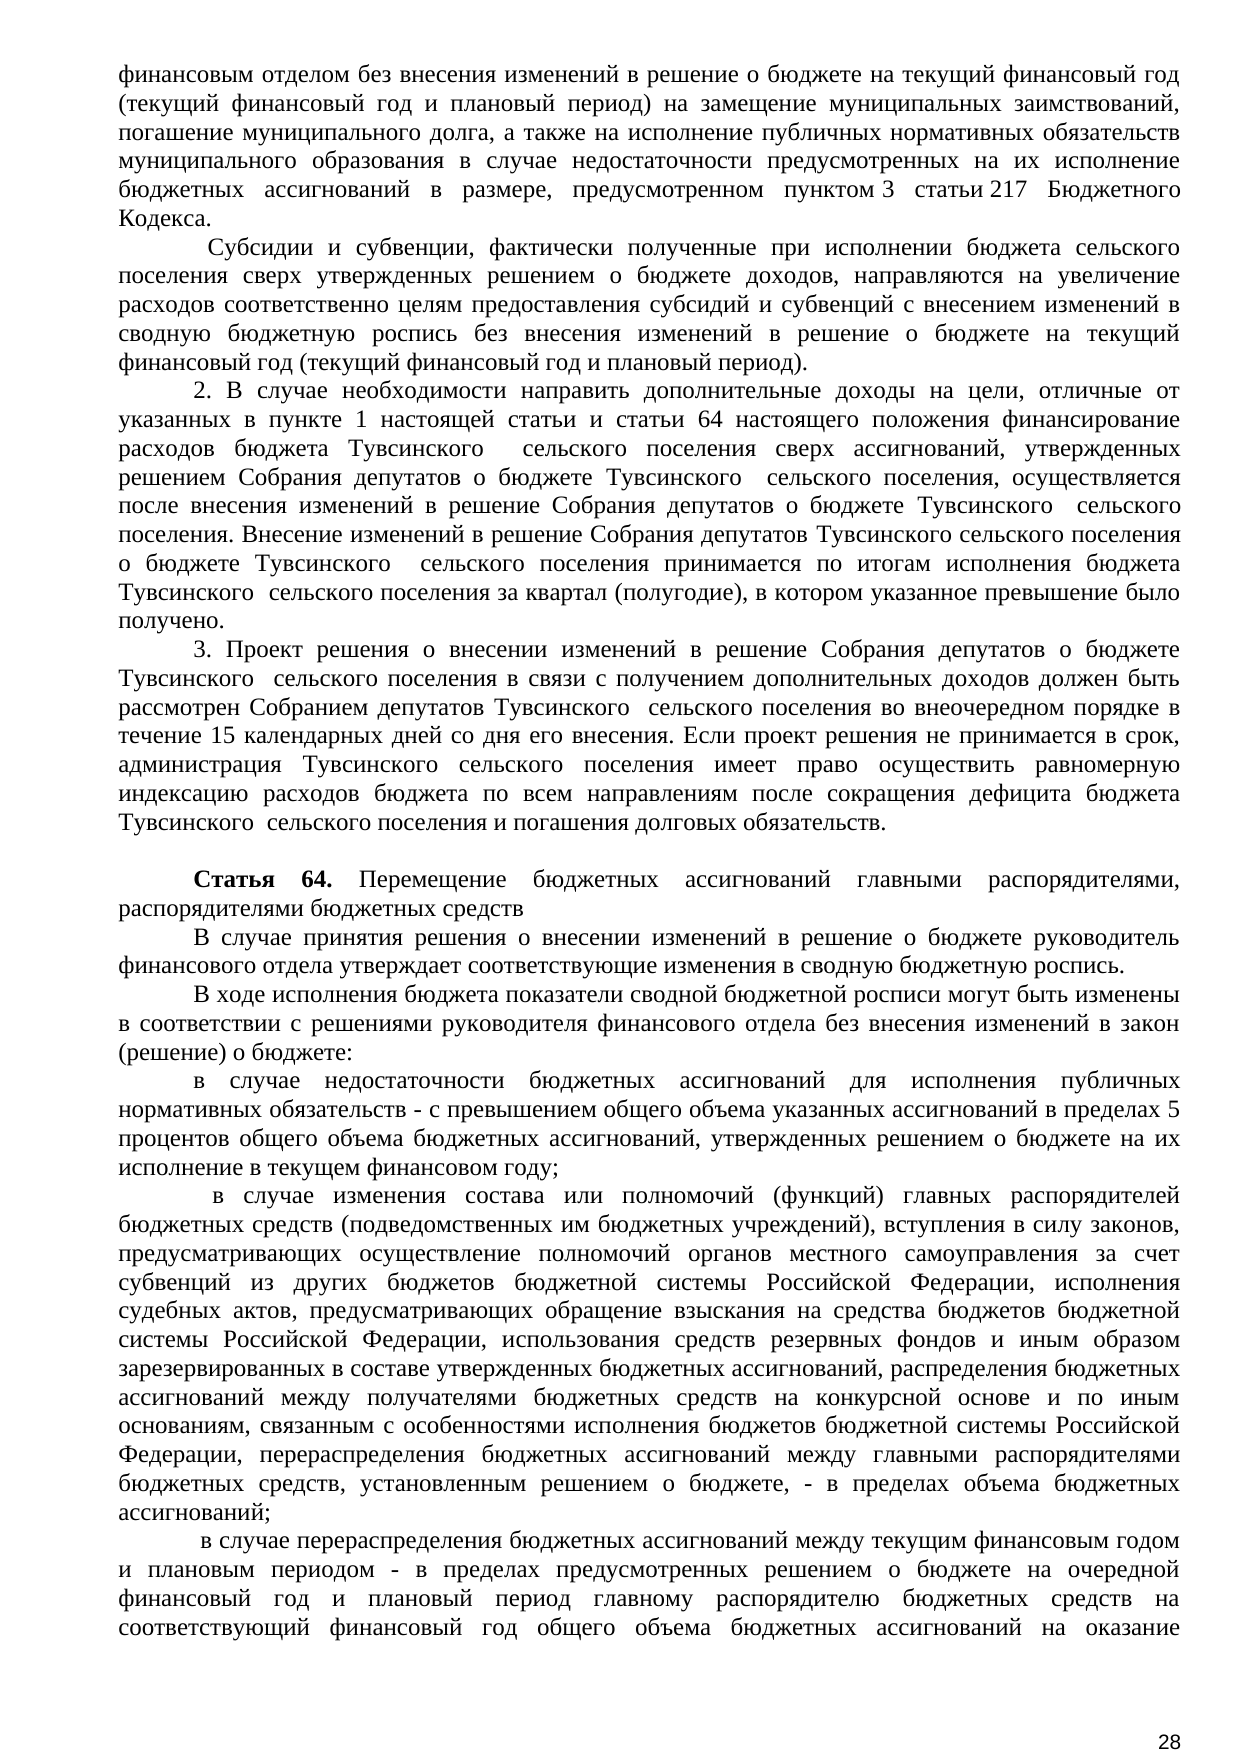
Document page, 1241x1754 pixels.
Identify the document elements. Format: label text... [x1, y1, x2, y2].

text в случае недостаточности бюджетных ассигнований для исполнения публичных нормативных обязательств - с превышением общего объема указанных ассигнований в пределах 5 процентов общего объема бюджетных ассигнований, утвержденных решением о бюджете на их исполнение в текущем финансовом году; [118, 1065, 1181, 1180]
text В ходе исполнения бюджета показатели сводной бюджетной росписи могут быть изменены в соответствии с решениями руководителя финансового отдела без внесения изменений в закон (решение) о бюджете: [118, 979, 1181, 1065]
text В случае принятия решения о внесении изменений в решение о бюджете руководитель финансового отдела утверждает соответствующие изменения в сводную бюджетную роспись. [118, 922, 1181, 979]
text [118, 59, 1181, 232]
text Статья 64. Перемещение бюджетных ассигнований главными распорядителями, распорядителями бюджетных средств [118, 864, 1181, 922]
text 2. В случае необходимости направить дополнительные доходы на цели, отличные от указанных в пункте 1 настоящей статьи и статьи 64 настоящего положения финансирование расходов бюджета Тувсинского сельского поселения сверх ассигнований, утвержденных решением Собрания депутатов о бюджете Тувсинского сельского поселения, осуществляется после внесения изменений в решение Собрания депутатов о бюджете Тувсинского сельского поселения. Внесение изменений в решение Собрания депутатов Тувсинского сельского поселения о бюджете Тувсинского сельского поселения принимается по итогам исполнения бюджета Тувсинского сельского поселения за квартал (полугодие), в котором указанное превышение было получено. [118, 375, 1181, 634]
text в случае изменения состава или полномочий (функций) главных распорядителей бюджетных средств (подведомственных им бюджетных учреждений), вступления в силу законов, предусматривающих осуществление полномочий органов местного самоуправления за счет субвенций из других бюджетов бюджетной системы Российской Федерации, исполнения судебных актов, предусматривающих обращение взыскания на средства бюджетов бюджетной системы Российской Федерации, использования средств резервных фондов и иным образом зарезервированных в составе утвержденных бюджетных ассигнований, распределения бюджетных ассигнований между получателями бюджетных средств на конкурсной основе и по иным основаниям, связанным с особенностями исполнения бюджетов бюджетной системы Российской Федерации, перераспределения бюджетных ассигнований между главными распорядителями бюджетных средств, установленным решением о бюджете, - в пределах объема бюджетных ассигнований; [118, 1180, 1181, 1525]
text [118, 1525, 1181, 1640]
text 3. Проект решения о внесении изменений в решение Собрания депутатов о бюджете Тувсинского сельского поселения в связи с получением дополнительных доходов должен быть рассмотрен Собранием депутатов Тувсинского сельского поселения во внеочередном порядке в течение 15 календарных дней со дня его внесения. Если проект решения не принимается в срок, администрация Тувсинского сельского поселения имеет право осуществить равномерную индексацию расходов бюджета по всем направлениям после сокращения дефицита бюджета Тувсинского сельского поселения и погашения долговых обязательств. [118, 634, 1181, 835]
text Субсидии и субвенции, фактически полученные при исполнении бюджета сельского поселения сверх утвержденных решением о бюджете доходов, направляются на увеличение расходов соответственно целям предоставления субсидий и субвенций с внесением изменений в сводную бюджетную роспись без внесения изменений в решение о бюджете на текущий финансовый год (текущий финансовый год и плановый период). [118, 232, 1181, 375]
